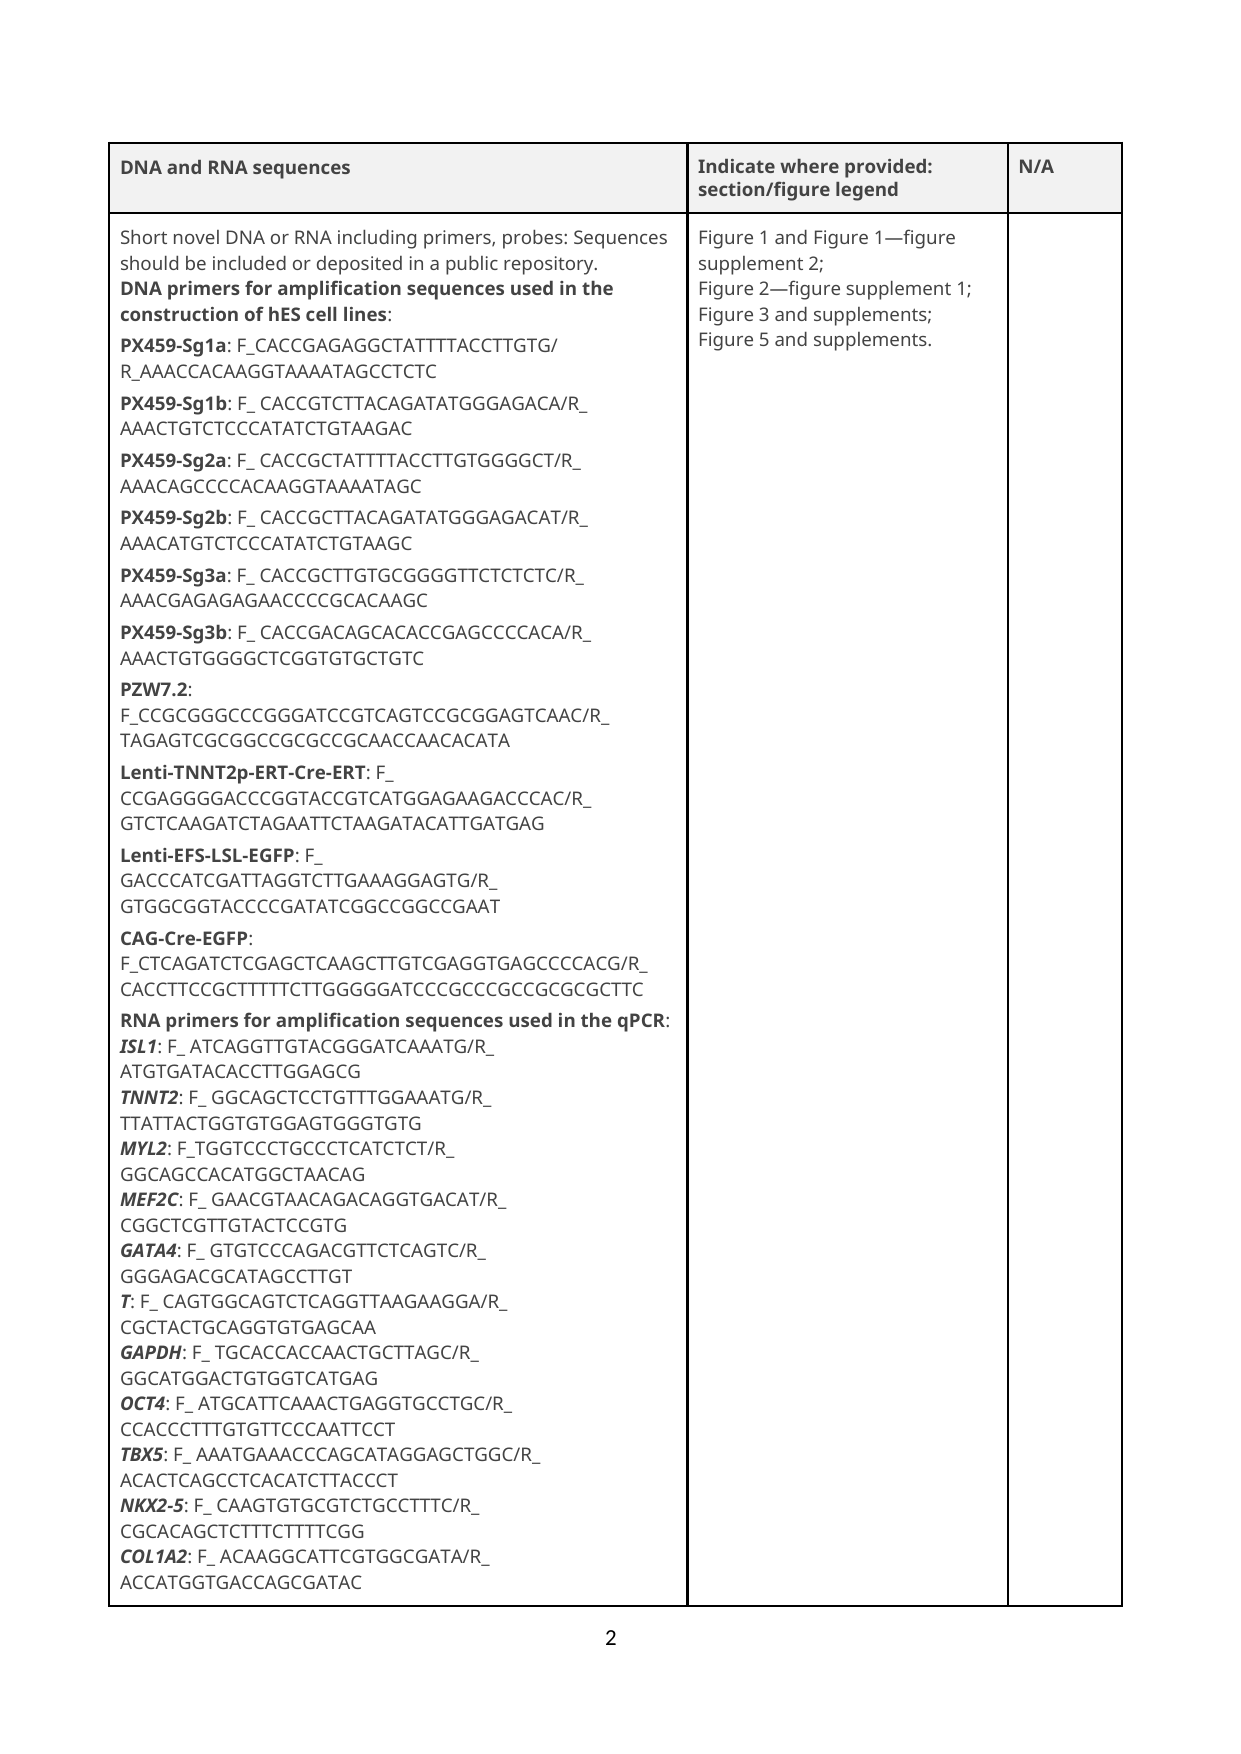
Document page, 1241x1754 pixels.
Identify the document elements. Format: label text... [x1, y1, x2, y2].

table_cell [689, 214, 1007, 1605]
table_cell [110, 214, 686, 1605]
table_cell N/A [1009, 144, 1121, 212]
table_cell [1009, 214, 1121, 1605]
table_cell DNA and RNA sequences [110, 144, 686, 212]
table_cell Indicate where provided: section/figure legend [689, 144, 1007, 212]
